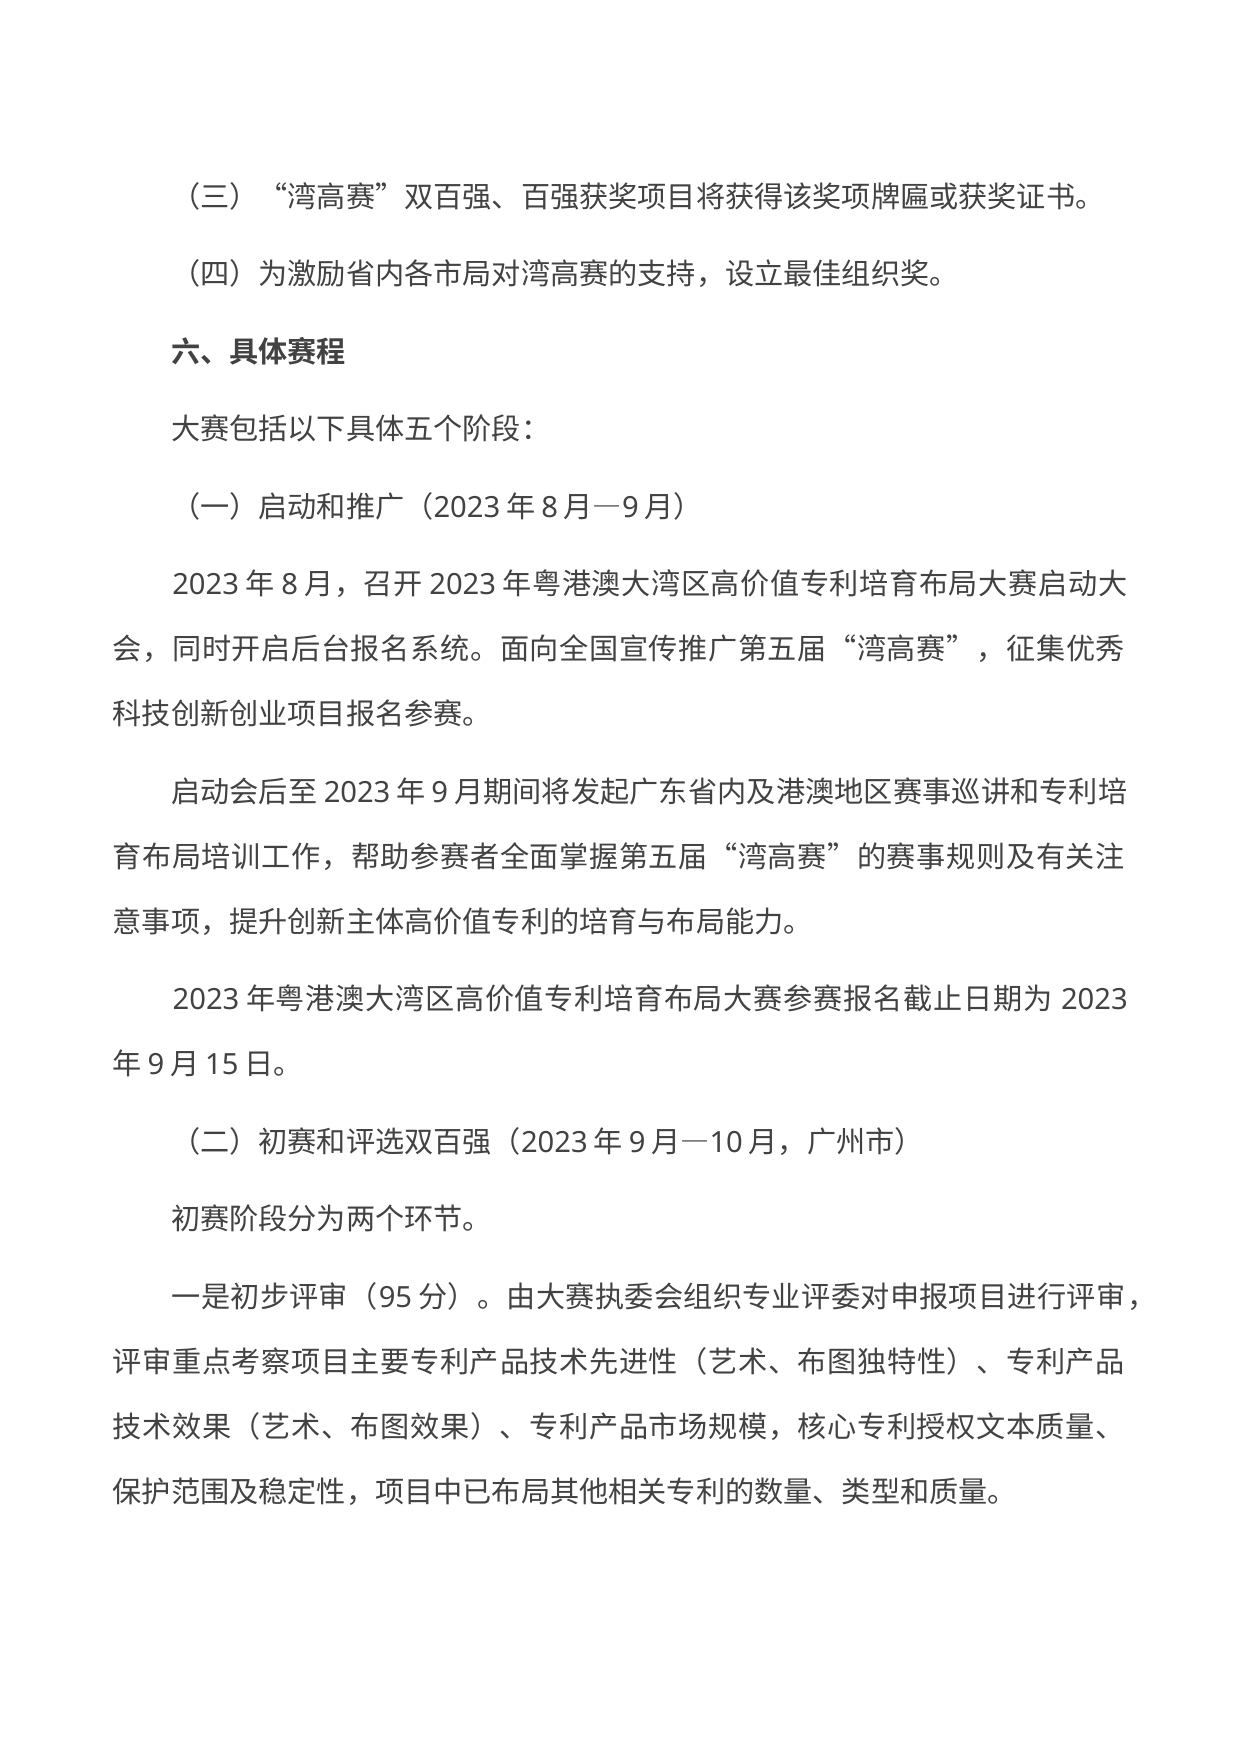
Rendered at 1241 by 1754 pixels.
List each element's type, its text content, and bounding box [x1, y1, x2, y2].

text 大赛包括以下具体五个阶段： [112, 394, 1128, 459]
text 初赛阶段分为两个环节。 [112, 1184, 1128, 1249]
text （四）为激励省内各市局对湾高赛的支持，设立最佳组织奖。 [112, 239, 1128, 304]
text （一）启动和推广（2023年8月—9月） [112, 472, 1128, 537]
text 2023年8月，召开2023年粤港澳大湾区高价值专利培育布局大赛启动大会，同时开启后台报名系统。面向全国宣传推广第五届“湾高赛”，征集优秀科技创新创业项目报名参赛。 [112, 549, 1128, 744]
text 六、具体赛程 [112, 317, 1128, 382]
text （三）“湾高赛”双百强、百强获奖项目将获得该奖项牌匾或获奖证书。 [112, 162, 1128, 227]
text （二）初赛和评选双百强（2023年9月—10月，广州市） [112, 1107, 1128, 1172]
text 2023年粤港澳大湾区高价值专利培育布局大赛参赛报名截止日期为2023年9月15日。 [112, 964, 1128, 1094]
text 一是初步评审（95分）。由大赛执委会组织专业评委对申报项目进行评审，评审重点考察项目主要专利产品技术先进性（艺术、布图独特性）、专利产品技术效果（艺术、布图效果）、专利产品市场规模，核心专利授权文本质量、保护范围及稳定性，项目中已布局其他相关专利的数量、类型和质量。 [112, 1262, 1128, 1522]
text 启动会后至2023年9月期间将发起广东省内及港澳地区赛事巡讲和专利培育布局培训工作，帮助参赛者全面掌握第五届“湾高赛”的赛事规则及有关注意事项，提升创新主体高价值专利的培育与布局能力。 [112, 757, 1128, 952]
